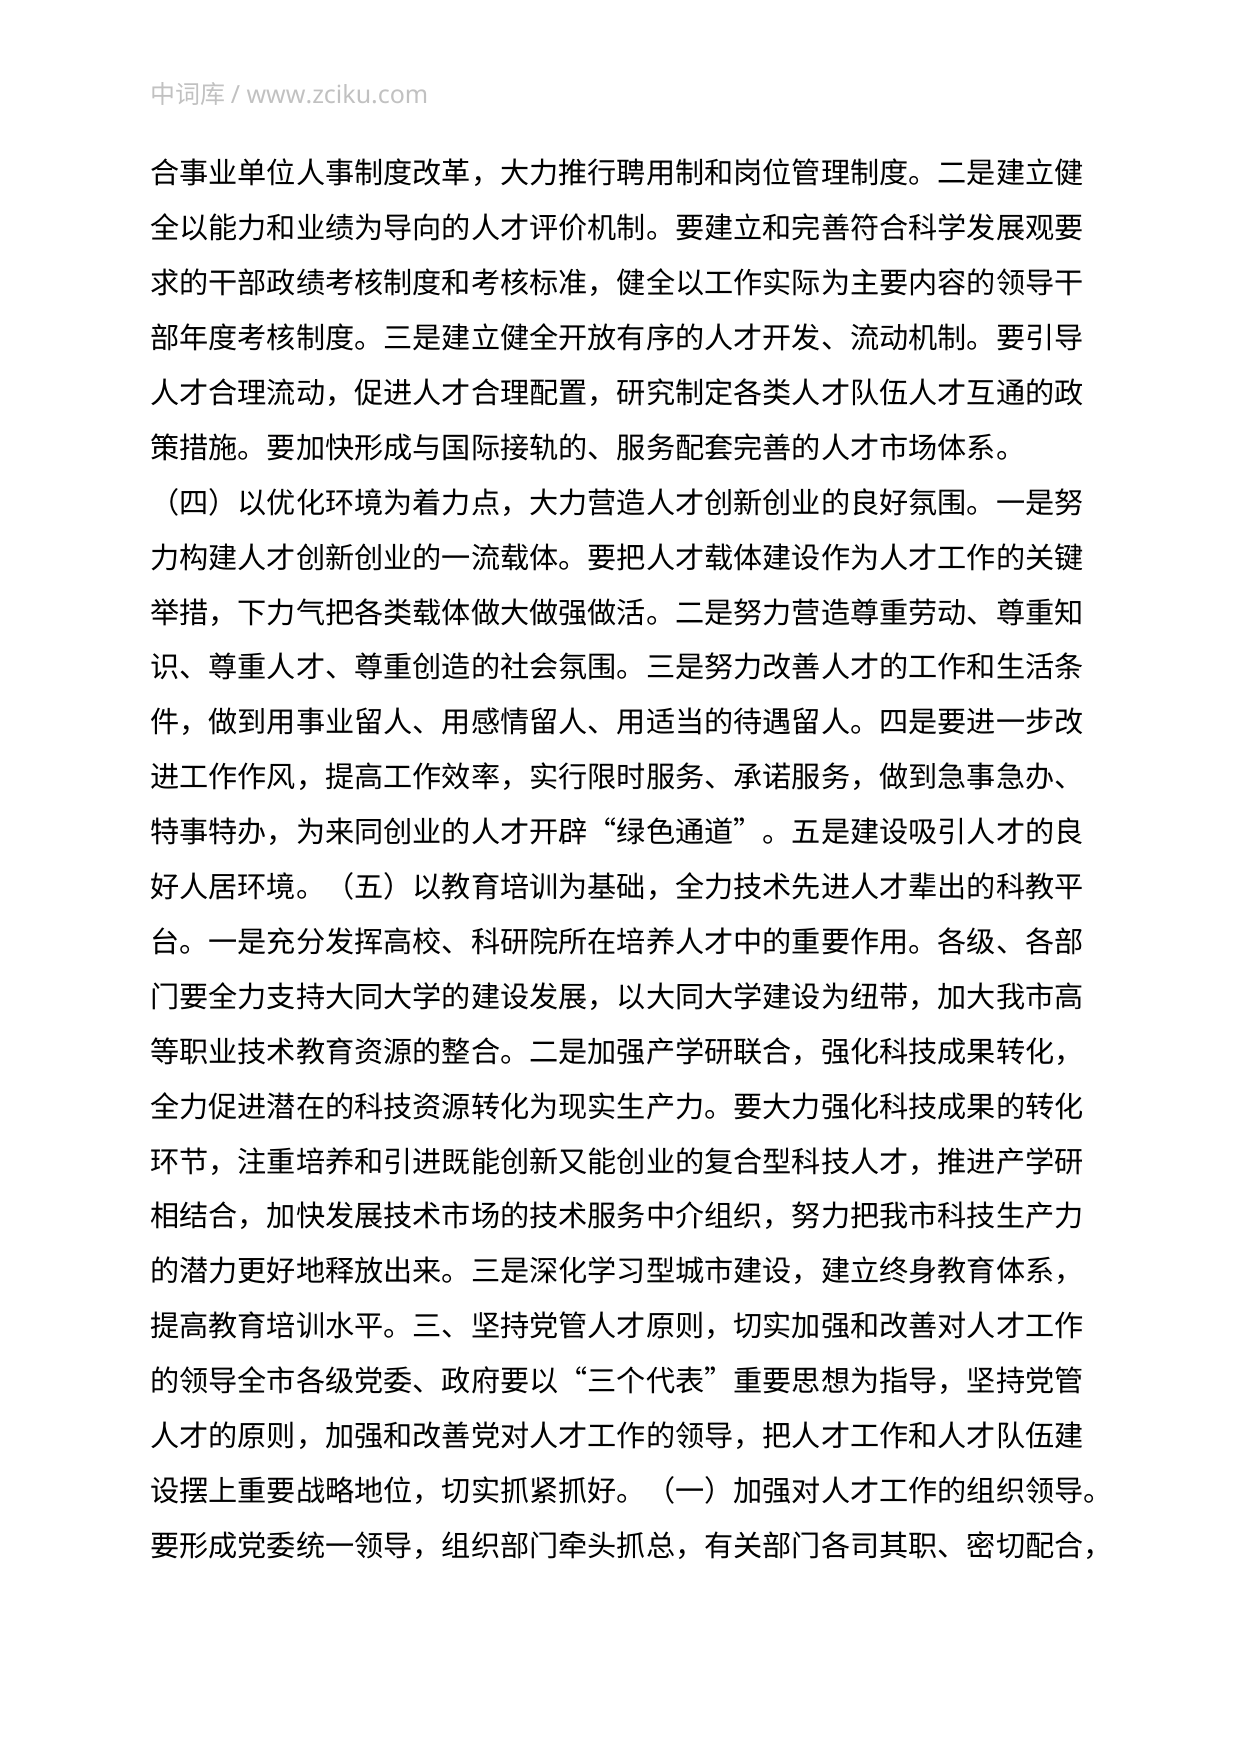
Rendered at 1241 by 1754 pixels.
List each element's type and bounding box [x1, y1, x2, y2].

text [150, 150, 1090, 1565]
